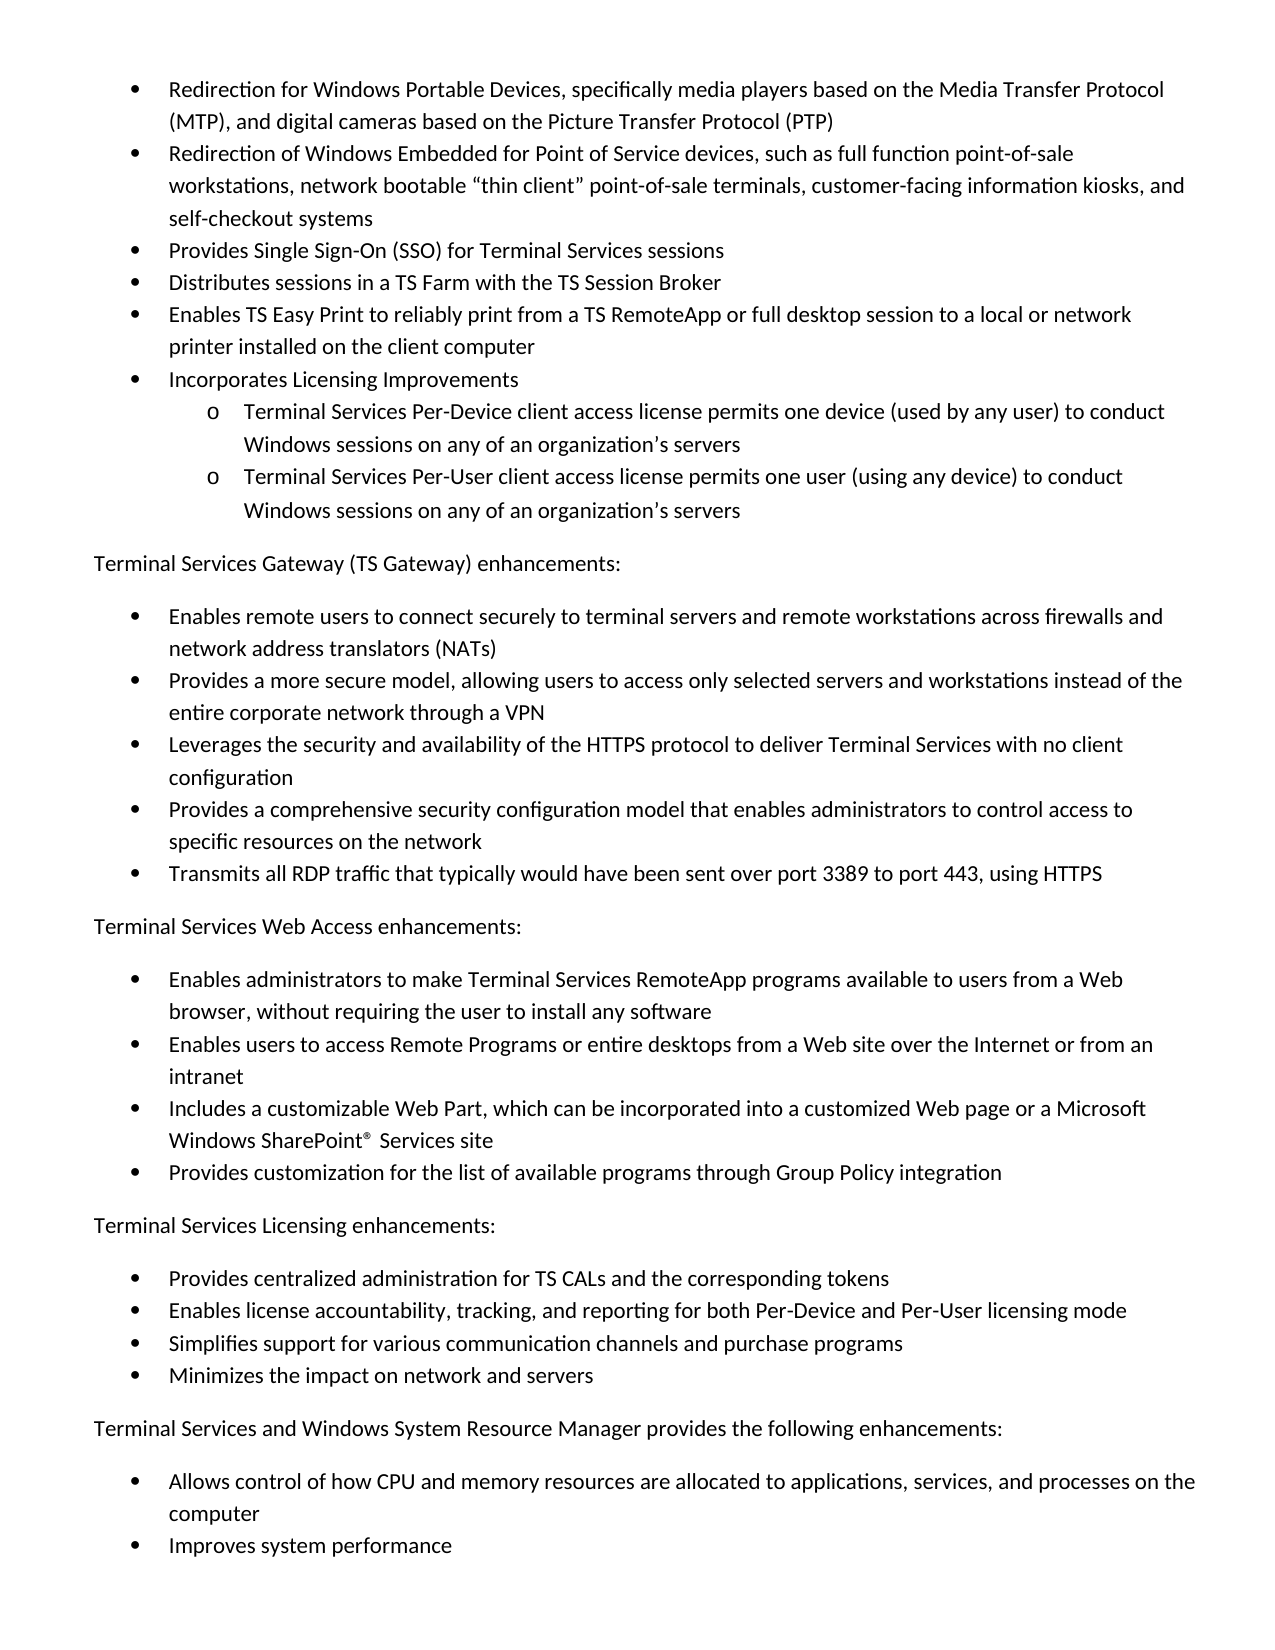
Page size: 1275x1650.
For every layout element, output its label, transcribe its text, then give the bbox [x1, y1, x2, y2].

text Terminal Services Web Access enhancements: [94, 912, 1200, 940]
list Terminal Services Per-User client access license permits one user (using any device) to conduct Windows sessions on any of an organization’s servers [206, 462, 1200, 524]
text Terminal Services Gateway (TS Gateway) enhancements: [94, 549, 1200, 577]
list Enables TS Easy Print to reliably print from a TS RemoteApp or full desktop session to a local or network printer installed on the client computer [131, 300, 1200, 361]
list Provides Single Sign-On (SSO) for Terminal Services sessions [131, 236, 1200, 264]
list Leverages the security and availability of the HTTPS protocol to deliver Terminal Services with no client configuration [131, 731, 1200, 791]
list Redirection for Windows Portable Devices, specifically media players based on the Media Transfer Protocol (MTP), and digital cameras based on the Picture Transfer Protocol (PTP) [131, 75, 1200, 135]
list Enables remote users to connect securely to terminal servers and remote workstations across firewalls and network address translators (NATs) [131, 602, 1200, 662]
list Enables users to access Remote Programs or entire desktops from a Web site over the Internet or from an intranet [131, 1030, 1200, 1090]
list Minimizes the impact on network and servers [131, 1361, 1200, 1389]
list Provides a more secure model, allowing users to access only selected servers and workstations instead of the entire corporate network through a VPN [131, 666, 1200, 726]
list Distributes sessions in a TS Farm with the TS Session Broker [131, 268, 1200, 296]
list Allows control of how CPU and memory resources are allocated to applications, services, and processes on the computer [131, 1467, 1200, 1527]
list Enables license accountability, tracking, and reporting for both Per-Device and Per-User licensing mode [131, 1297, 1200, 1325]
text Terminal Services Licensing enhancements: [94, 1211, 1200, 1239]
list Simplifies support for various communication channels and purchase programs [131, 1329, 1200, 1357]
list Provides customization for the list of available programs through Group Policy integration [131, 1158, 1200, 1186]
list Includes a customizable Web Part, which can be incorporated into a customized Web page or a Microsoft Windows SharePoint® Services site [131, 1094, 1200, 1154]
list Redirection of Windows Embedded for Point of Service devices, such as full function point-of-sale workstations, network bootable “thin client” point-of-sale terminals, customer-facing information kiosks, and self-checkout systems [131, 139, 1200, 232]
list Provides centralized administration for TS CALs and the corresponding tokens [131, 1264, 1200, 1292]
list Enables administrators to make Terminal Services RemoteApp programs available to users from a Web browser, without requiring the user to install any software [131, 965, 1200, 1026]
list Provides a comprehensive security configuration model that enables administrators to control access to specific resources on the network [131, 795, 1200, 855]
list Terminal Services Per-Device client access license permits one device (used by any user) to conduct Windows sessions on any of an organization’s servers [206, 397, 1200, 458]
list Incorporates Licensing Improvements [131, 365, 1200, 393]
list Improves system performance [131, 1531, 1200, 1559]
text Terminal Services and Windows System Resource Manager provides the following enhancements: [94, 1414, 1200, 1442]
list Transmits all RDP traffic that typically would have been sent over port 3389 to port 443, using HTTPS [131, 859, 1200, 887]
